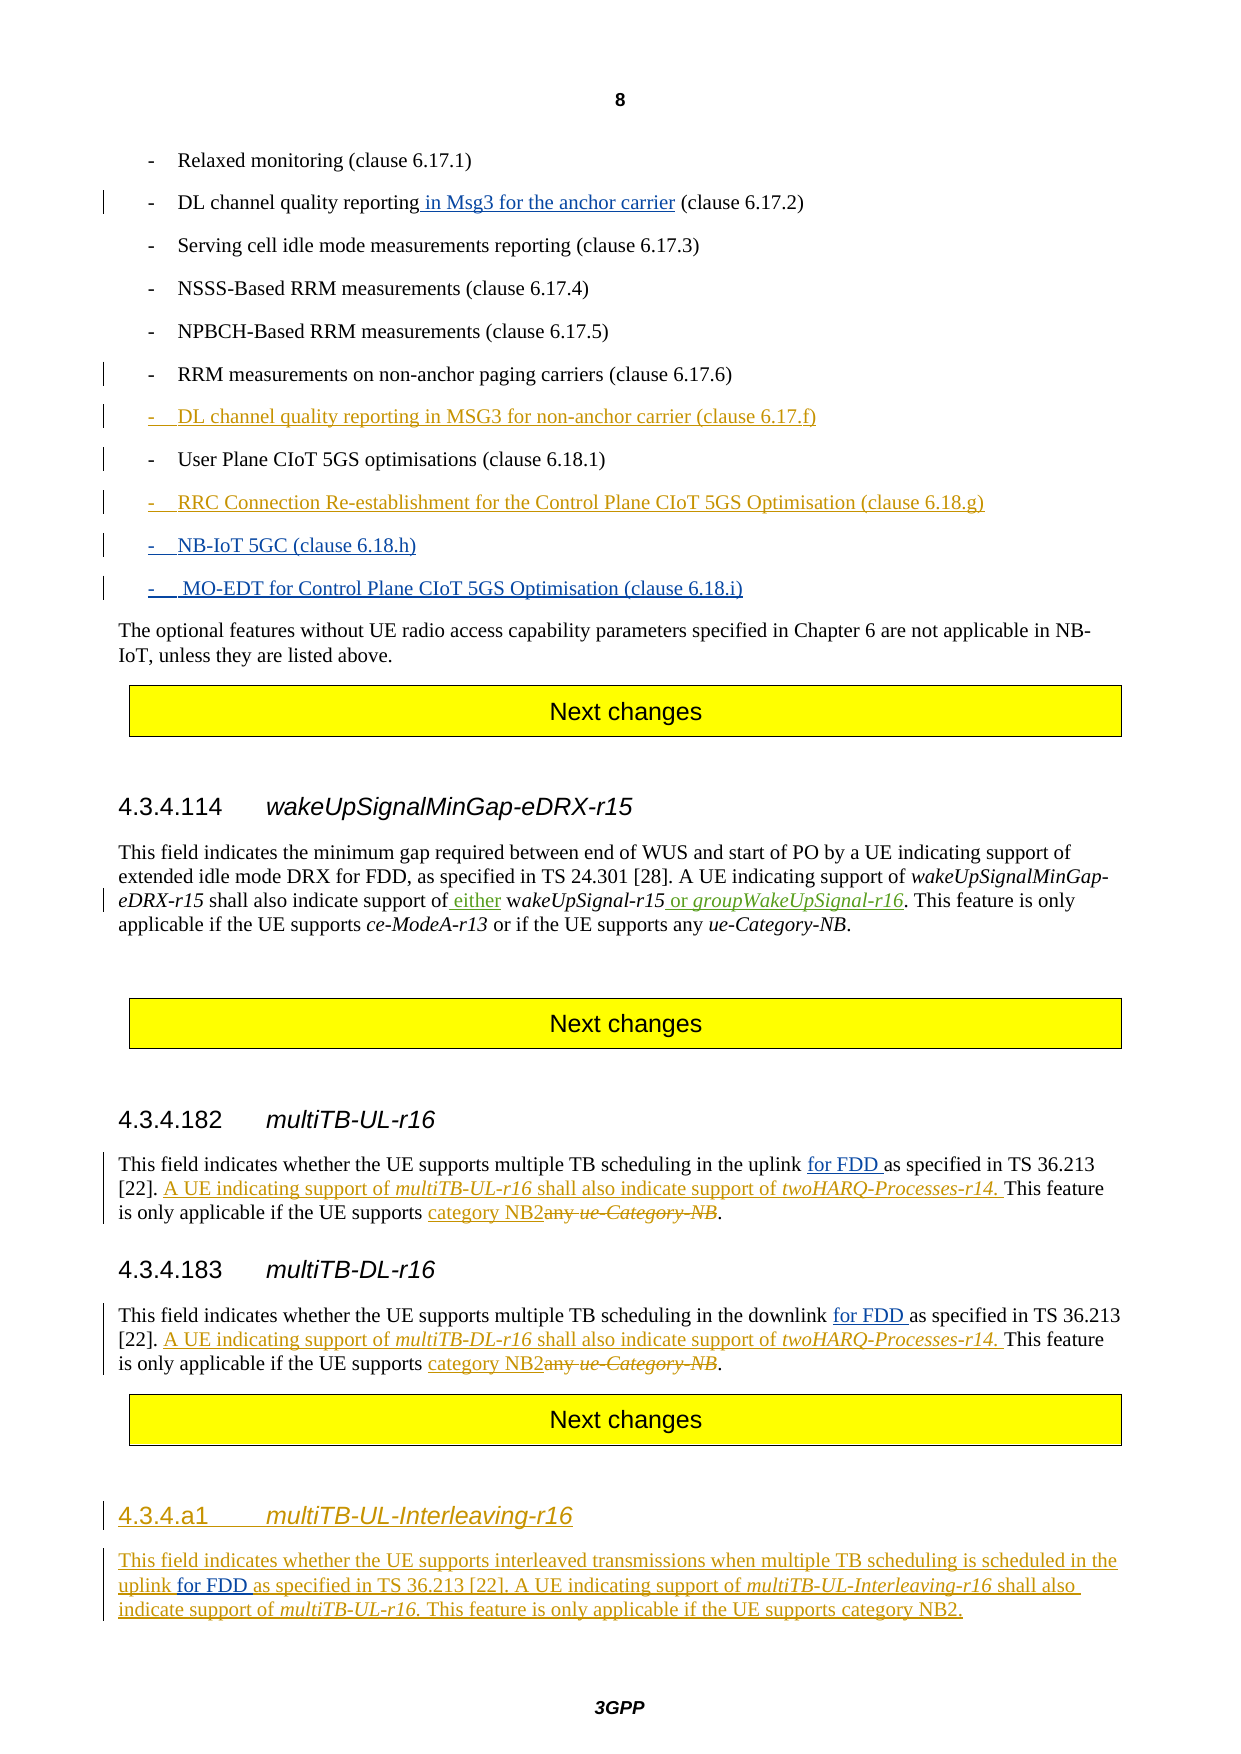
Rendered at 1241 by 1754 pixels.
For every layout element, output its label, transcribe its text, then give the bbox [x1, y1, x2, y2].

subtitle 4.3.4.183 multiTB-DL-r16 [118, 1256, 1122, 1284]
subtitle 4.3.4.114 wakeUpSignalMinGap-eDRX-r15 [118, 792, 1122, 821]
text - DL channel quality reporting (clause 6.17.2) [148, 190, 1122, 214]
text This field indicates whether the UE supports multiple TB scheduling in the downlink as specified in TS 36.213 [22]. This feature is only applicable if the UE supports . [118, 1303, 1122, 1375]
table_header Next changes [130, 1395, 1121, 1444]
text - User Plane CIoT 5GS optimisations (clause 6.18.1) [148, 447, 1122, 471]
text - RRM measurements on non-anchor paging carriers (clause 6.17.6) [148, 362, 1122, 386]
table_header Next changes [130, 686, 1121, 736]
text - NPBCH-Based RRM measurements (clause 6.17.5) [148, 319, 1122, 343]
text This field indicates the minimum gap required between end of WUS and start of PO by a UE indicating support of extended idle mode DRX for FDD, as specified in TS 24.301 [28]. A UE indicating support of wakeUpSignalMinGap-eDRX-r15 shall also indicate support of wakeUpSignal-r15. This feature is only applicable if the UE supports ce-ModeA-r13 or if the UE supports any ue-Category-NB. [118, 840, 1122, 936]
table_header Next changes [130, 999, 1121, 1048]
text - Serving cell idle mode measurements reporting (clause 6.17.3) [148, 233, 1122, 257]
text - Relaxed monitoring (clause 6.17.1) [148, 147, 1122, 172]
text - NSSS-Based RRM measurements (clause 6.17.4) [148, 276, 1122, 300]
text The optional features without UE radio access capability parameters specified in Chapter 6 are not applicable in NB-IoT, unless they are listed above. [118, 618, 1122, 667]
text This field indicates whether the UE supports multiple TB scheduling in the uplink as specified in TS 36.213 [22]. This feature is only applicable if the UE supports . [118, 1152, 1122, 1224]
subtitle 4.3.4.182 multiTB-UL-r16 [118, 1104, 1122, 1133]
